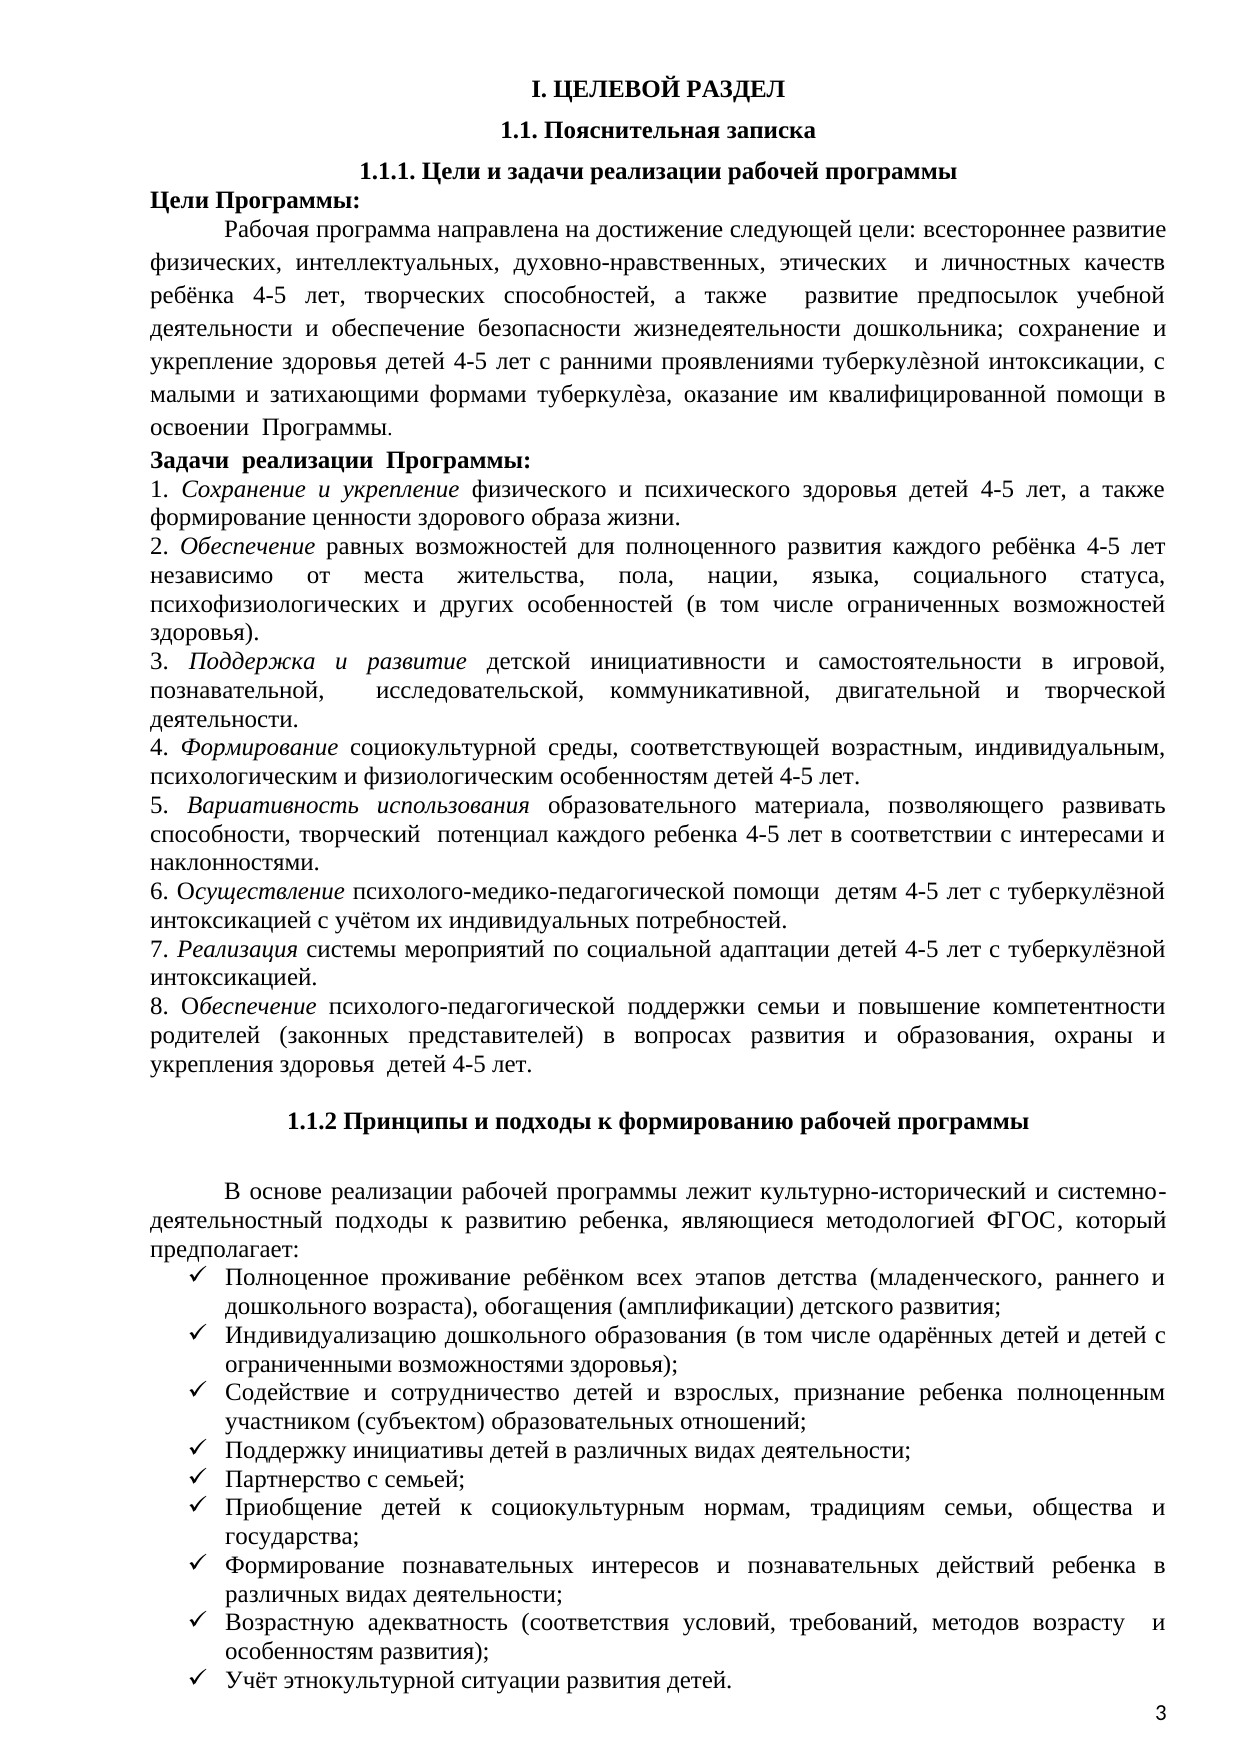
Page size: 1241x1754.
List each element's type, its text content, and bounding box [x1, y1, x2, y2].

text 1. Сохранение и укрепление физического и психического здоровья детей 4-5 лет, а также формирование ценности здорового образа жизни. [150, 474, 1166, 531]
text 6. Осуществление психолого-медико-педагогической помощи детям 4-5 лет с туберкулёзной интоксикацией с учётом их индивидуальных потребностей. [150, 876, 1166, 934]
list Возрастную адекватность (соответствия условий, требований, методов возрасту и особенностям развития); [187, 1607, 1166, 1665]
list Полноценное проживание ребёнком всех этапов детства (младенческого, раннего и дошкольного возраста), обогащения (амплификации) детского развития; [187, 1262, 1166, 1320]
text 8. Обеспечение психолого-педагогической поддержки семьи и повышение компетентности родителей (законных представителей) в вопросах развития и образования, охраны и укрепления здоровья детей 4-5 лет. [150, 991, 1166, 1077]
list Приобщение детей к социокультурным нормам, традициям семьи, общества и государства; [187, 1492, 1166, 1550]
text I. ЦЕЛЕВОЙ РАЗДЕЛ [150, 74, 1166, 103]
list Формирование познавательных интересов и познавательных действий ребенка в различных видах деятельности; [187, 1550, 1166, 1607]
list Содействие и сотрудничество детей и взрослых, признание ребенка полноценным участником (субъектом) образовательных отношений; [187, 1377, 1166, 1435]
text 1.1. Пояснительная записка [150, 115, 1166, 144]
list Партнерство с семьей; [187, 1464, 1166, 1492]
text 2. Обеспечение равных возможностей для полноценного развития каждого ребёнка 4-5 лет независимо от места жительства, пола, нации, языка, социального статуса, психофизиологических и других особенностей (в том числе ограниченных возможностей здоровья). [150, 531, 1166, 646]
text 5. Вариативность использования образовательного материала, позволяющего развивать способности, творческий потенциал каждого ребенка 4-5 лет в соответствии с интересами и наклонностями. [150, 790, 1166, 876]
list Индивидуализацию дошкольного образования (в том числе одарённых детей и детей с ограниченными возможностями здоровья); [187, 1320, 1166, 1377]
text В основе реализации рабочей программы лежит культурно-исторический и системно­деятельностный подходы к развитию ребенка, являющиеся методологией ФГОС, который предполагает: [150, 1176, 1166, 1262]
text 7. Реализация системы мероприятий по социальной адаптации детей 4-5 лет с туберкулёзной интоксикацией. [150, 934, 1166, 991]
text Задачи реализации Программы: [150, 445, 1166, 474]
list Поддержку инициативы детей в различных видах деятельности; [187, 1435, 1166, 1464]
text 4. Формирование социокультурной среды, соответствующей возрастным, индивидуальным, психологическим и физиологическим особенностям детей 4-5 лет. [150, 732, 1166, 790]
text Рабочая программа направлена на достижение следующей цели: всестороннее развитие физических, интеллектуальных, духовно-нравственных, этических и личностных качеств ребёнка 4-5 лет, творческих способностей, а также развитие предпосылок учебной деятельности и обеспечение безопасности жизнедеятельности дошкольника; сохранение и укрепление здоровья детей 4-5 лет с ранними проявлениями туберкулѐзной интоксикации, с малыми и затихающими формами туберкулѐза, оказание им квалифицированной помощи в освоении Программы. [150, 214, 1166, 441]
list Цели Программы: [150, 185, 1166, 214]
text 1.1.2 Принципы и подходы к формированию рабочей программы [150, 1106, 1166, 1135]
text 3. Поддержка и развитие детской инициативности и самостоятельности в игровой, познавательной, исследовательской, коммуникативной, двигательной и творческой деятельности. [150, 646, 1166, 732]
text 1.1.1. Цели и задачи реализации рабочей программы [150, 156, 1166, 185]
list Учёт этнокультурной ситуации развития детей. [187, 1665, 1166, 1694]
